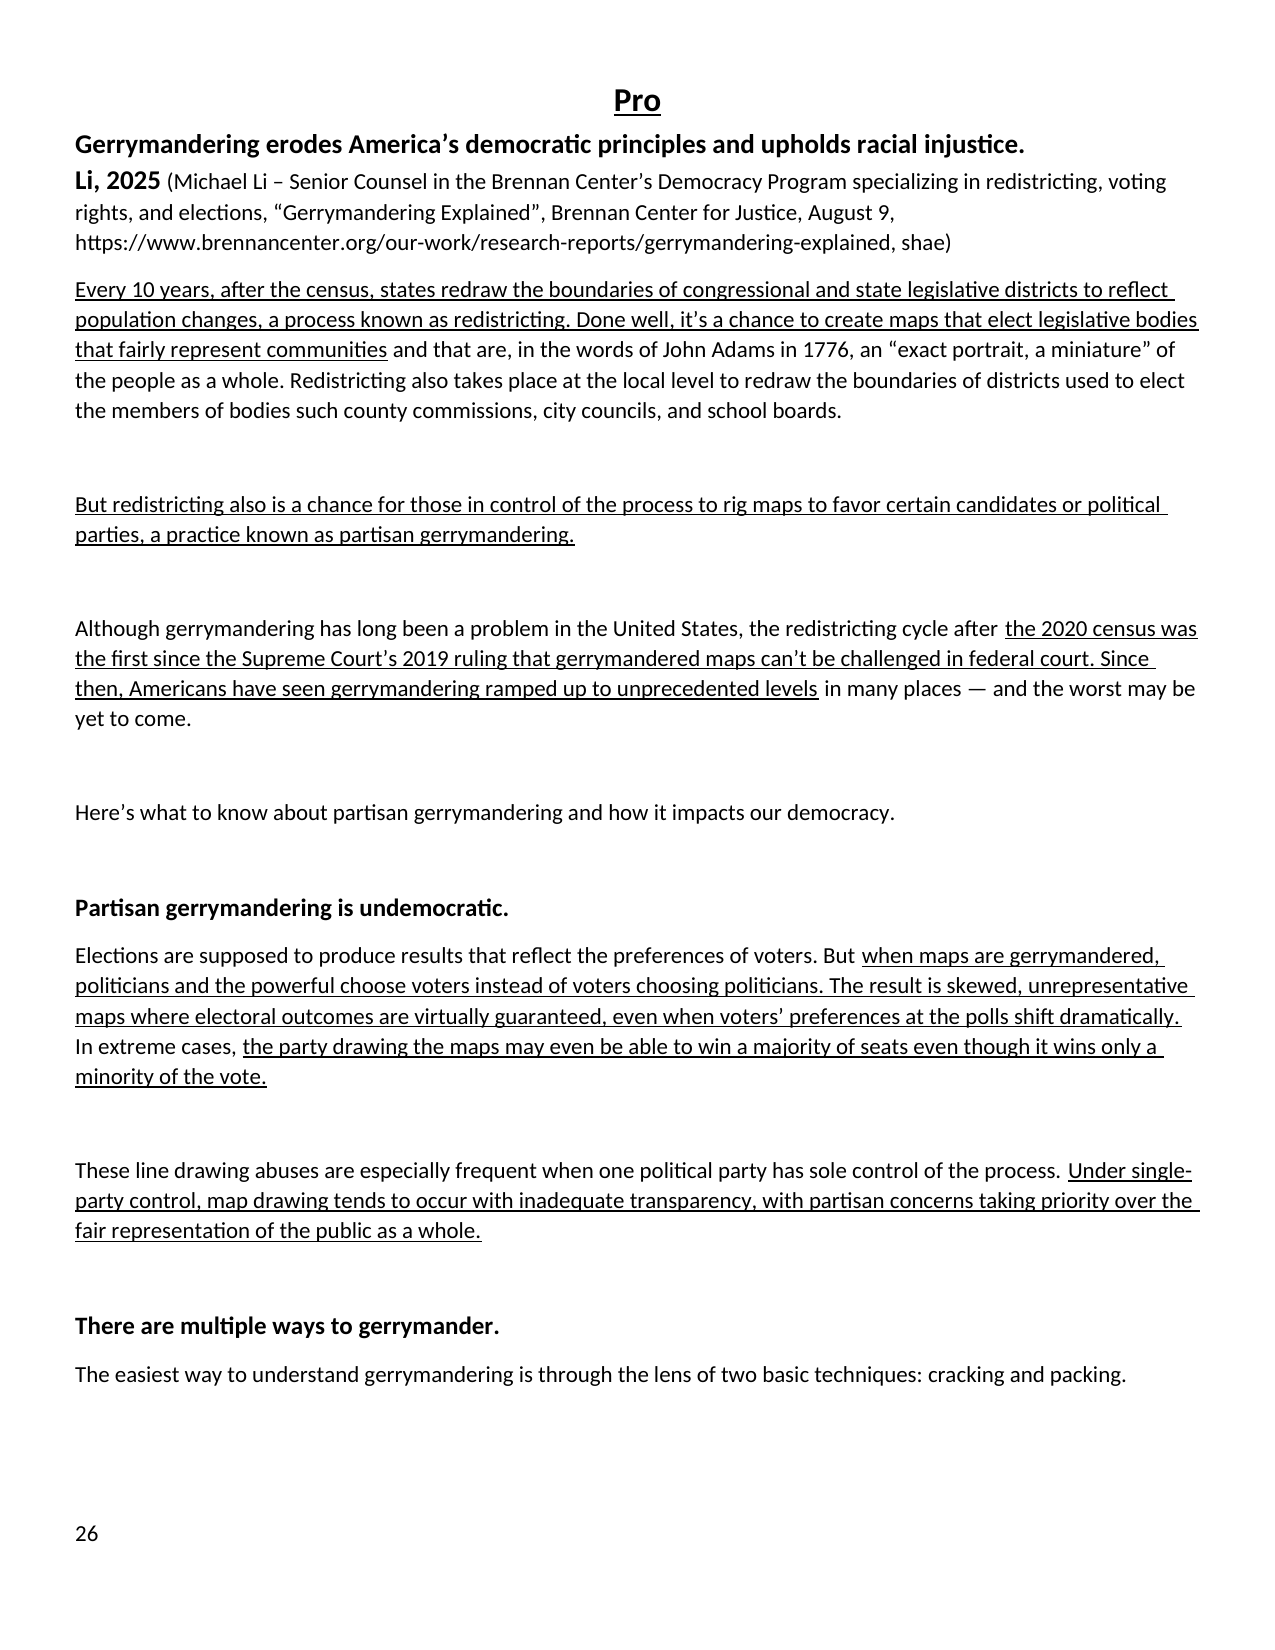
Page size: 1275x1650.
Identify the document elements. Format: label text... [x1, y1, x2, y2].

text Every 10 years, after the census, states redraw the boundaries of congressional and state legislative districts to reflect population changes, a process known as redistricting. Done well, it’s a chance to create maps that elect legislative bodies that fairly represent communities and that are, in the words of John Adams in 1776, an “exact portrait, a miniature” of the people as a whole. Redistricting also takes place at the local level to redraw the boundaries of districts used to elect the members of bodies such county commissions, city councils, and school boards. [75, 275, 1200, 424]
subtitle Gerrymandering erodes America’s democratic principles and upholds racial injustice. [75, 127, 1200, 160]
text These line drawing abuses are especially frequent when one political party has sole control of the process. Under single-party control, map drawing tends to occur with inadequate transparency, with partisan concerns taking priority over the fair representation of the public as a whole. [75, 1212, 1200, 1244]
text Elections are supposed to produce results that reflect the preferences of voters. But when maps are gerrymandered, politicians and the powerful choose voters instead of voters choosing politicians. The result is skewed, unrepresentative maps where electoral outcomes are virtually guaranteed, even when voters’ preferences at the polls shift dramatically. In extreme cases, the party drawing the maps may even be able to win a majority of seats even though it wins only a minority of the vote. [75, 941, 1200, 1090]
subtitle Pro [75, 79, 1200, 120]
text But redistricting also is a chance for those in control of the process to rig maps to favor certain candidates or political parties, a practice known as partisan gerrymandering. [75, 490, 1200, 548]
text These line drawing abuses are especially frequent when one political party has sole control of the process. Under single-party control, map drawing tends to occur with inadequate transparency, with partisan concerns taking priority over the fair representation of the public as a whole. [75, 1156, 1200, 1210]
text Partisan gerrymandering is undemocratic. [75, 892, 1200, 922]
text Here’s what to know about partisan gerrymandering and how it impacts our democracy. [75, 798, 1200, 826]
text There are multiple ways to gerrymander. [75, 1310, 1200, 1341]
text Li, 2025 (Michael Li – Senior Counsel in the Brennan Center’s Democracy Program specializing in redistricting, voting rights, and elections, “Gerrymandering Explained”, Brennan Center for Justice, August 9, https://www.brennancenter.org/our-work/research-reports/gerrymandering-explained, shae) [75, 163, 1200, 256]
text The easiest way to understand gerrymandering is through the lens of two basic techniques: cracking and packing. [75, 1360, 1200, 1388]
text Although gerrymandering has long been a problem in the United States, the redistricting cycle after the 2020 census was the first since the Supreme Court’s 2019 ruling that gerrymandered maps can’t be challenged in federal court. Since then, Americans have seen gerrymandering ramped up to unprecedented levels in many places — and the worst may be yet to come. [75, 614, 1200, 732]
